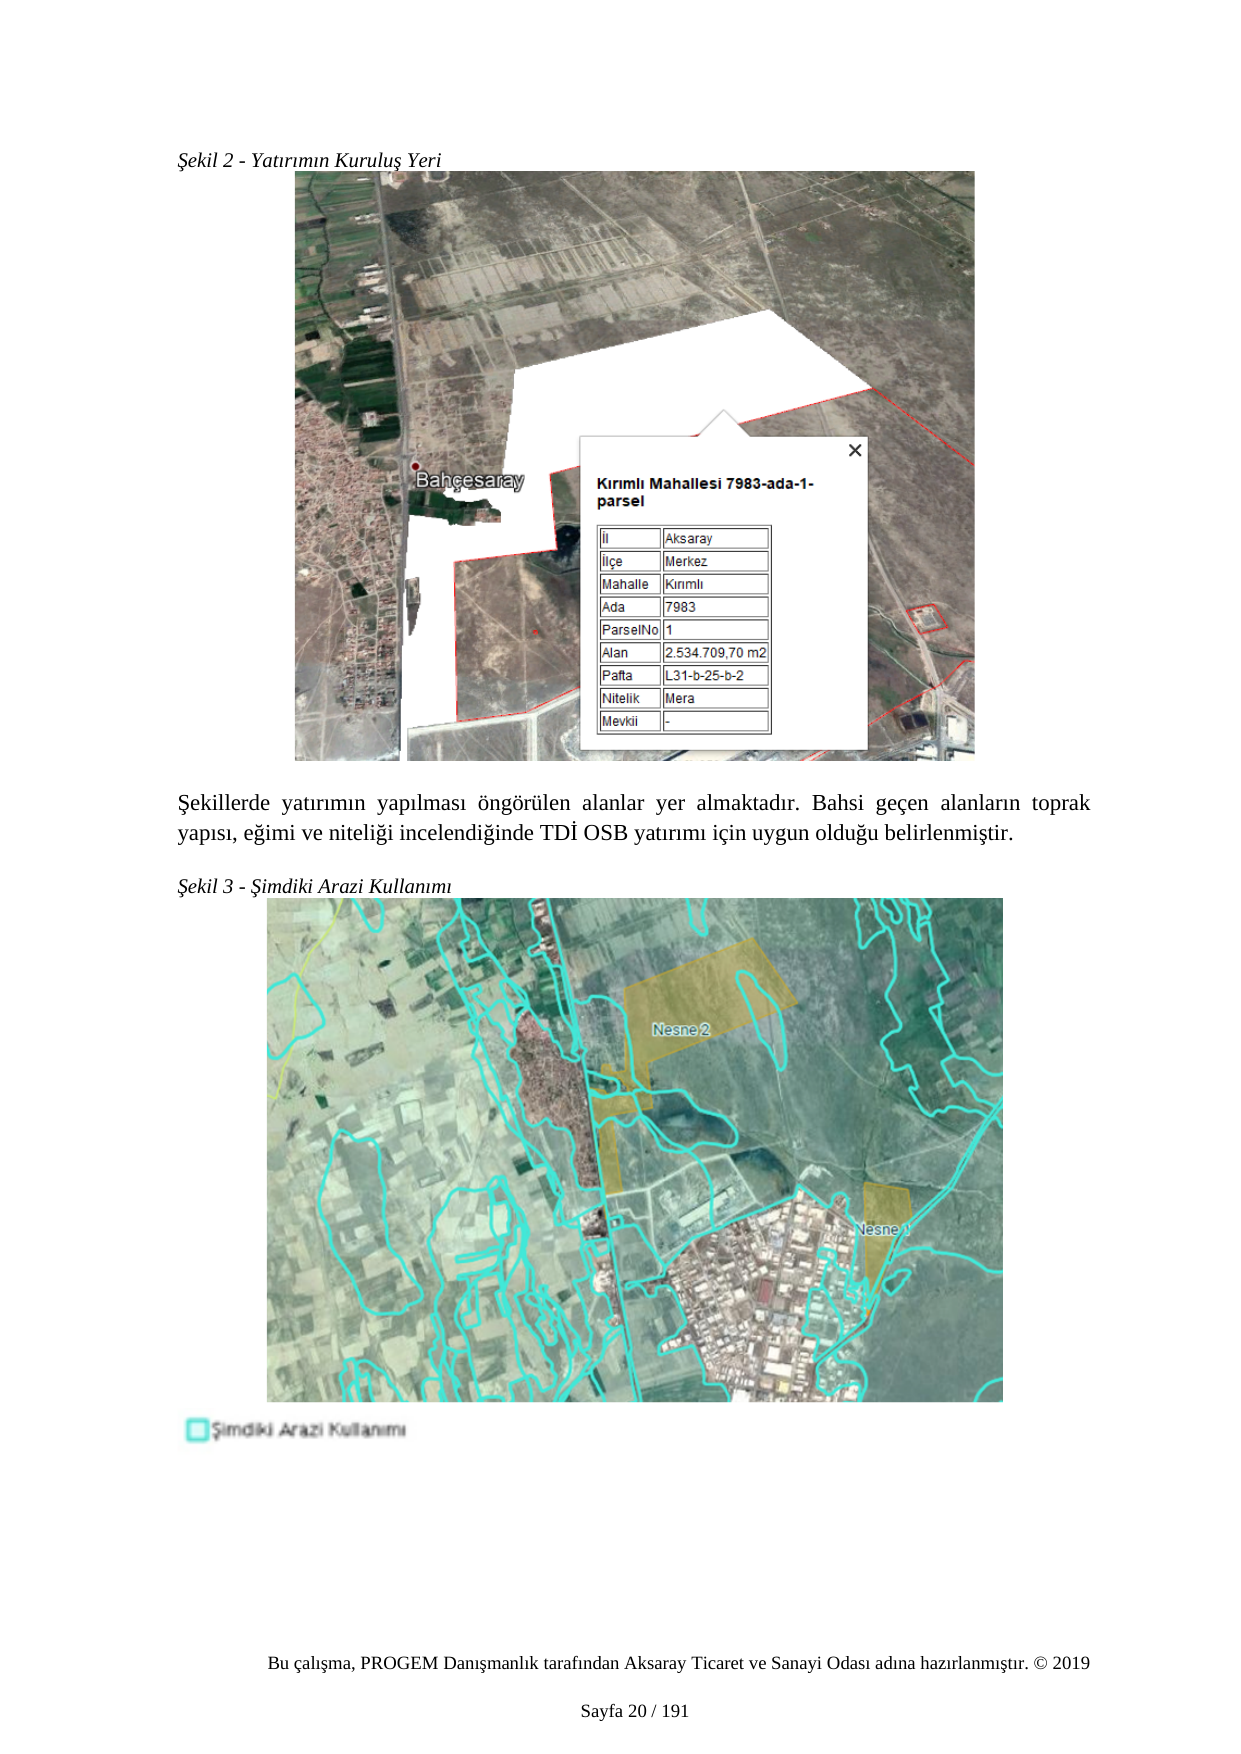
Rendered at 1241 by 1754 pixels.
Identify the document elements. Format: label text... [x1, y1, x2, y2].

text Şekil 3 - Şimdiki Arazi Kullanımı [177, 874, 1092, 898]
picture [294, 171, 975, 761]
text Şekillerde yatırımın yapılması öngörülen alanlar yer almaktadır. Bahsi geçen alanların toprak yapısı, eğimi ve niteliği incelendiğinde TDİ OSB yatırımı için uygun olduğu belirlenmiştir. [177, 789, 1092, 845]
picture [266, 898, 1003, 1405]
picture [177, 1408, 419, 1459]
text Şekil 2 - Yatırımın Kuruluş Yeri [177, 148, 1092, 172]
